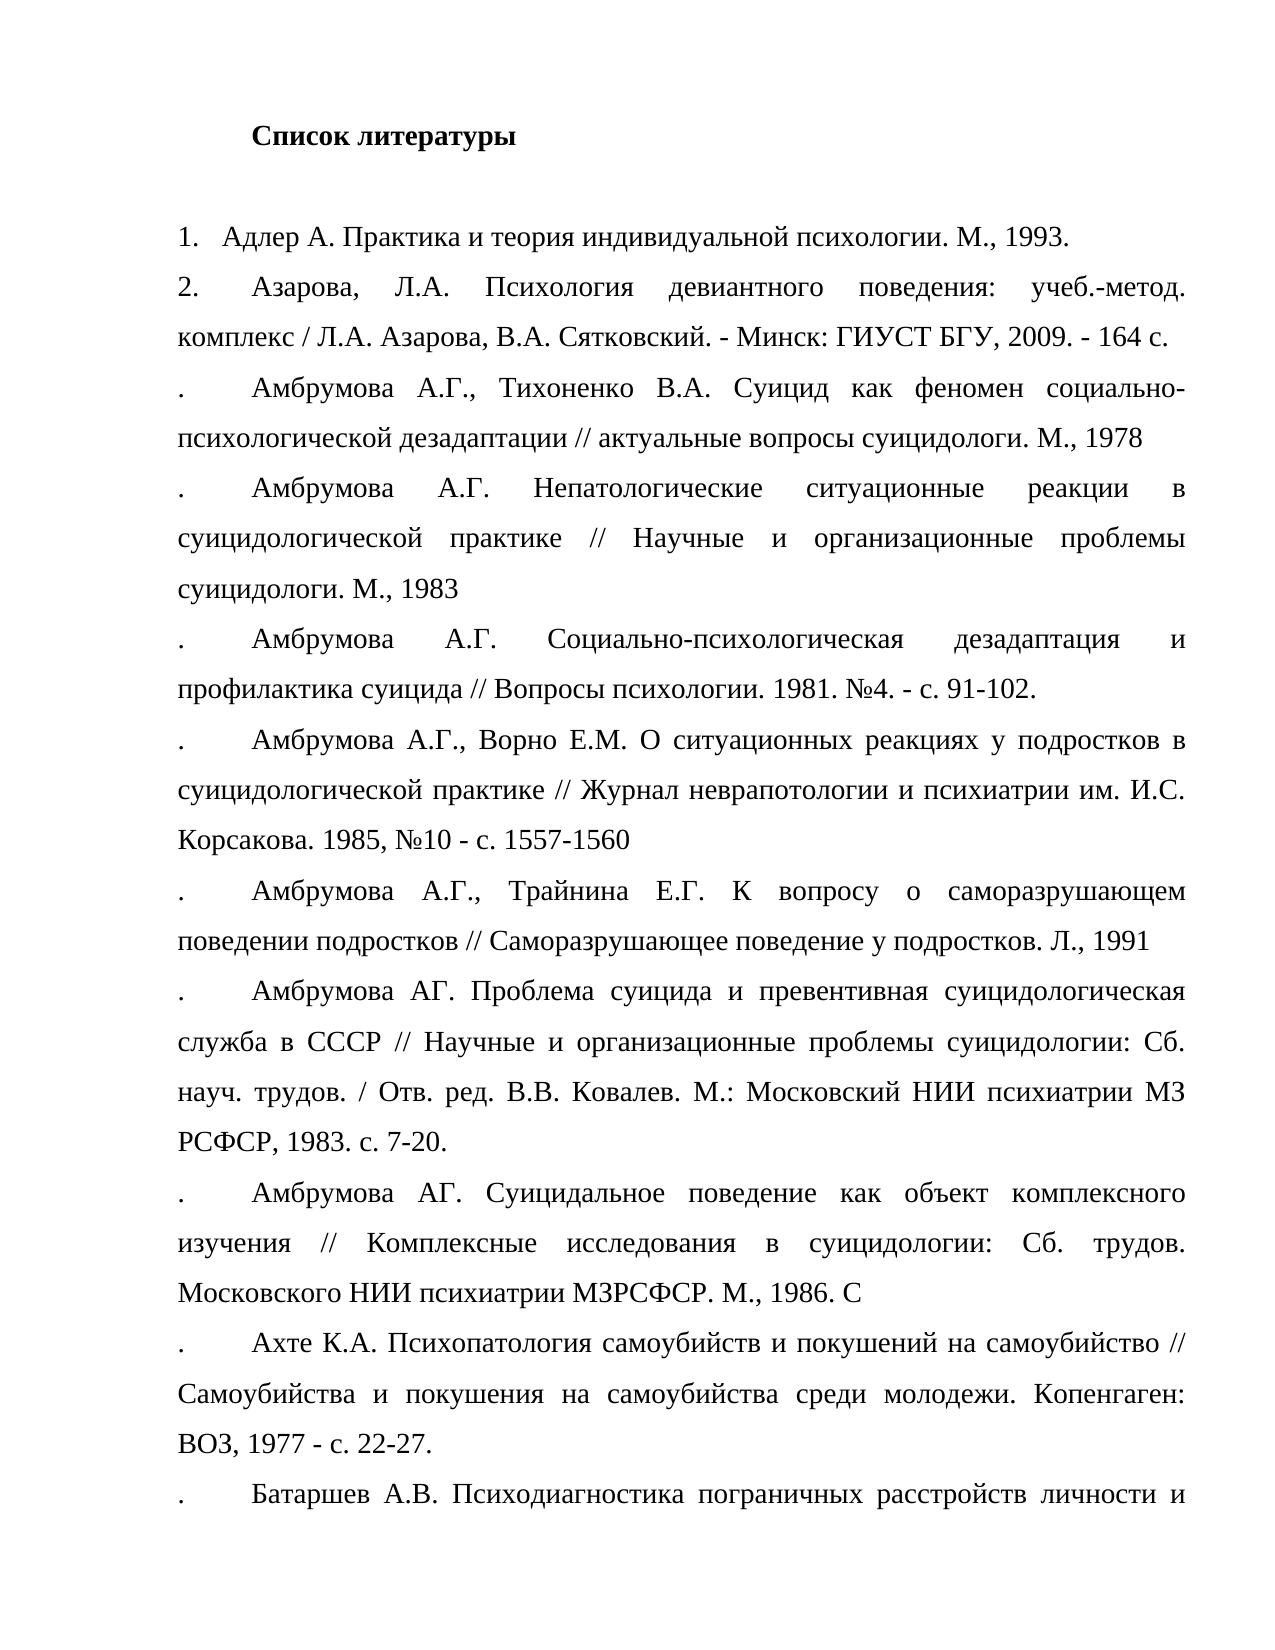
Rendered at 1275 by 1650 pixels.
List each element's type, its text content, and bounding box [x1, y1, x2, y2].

text 2. Азарова, Л.А. Психология девиантного поведения: учеб.-метод. комплекс / Л.А. Азарова, В.А. Сятковский. - Минск: ГИУСТ БГУ, 2009. - 164 с. [177, 269, 1186, 353]
text . Ахте К.А. Психопатология самоубийств и покушений на самоубийство // Самоубийства и покушения на самоубийства среди молодежи. Копенгаген: ВОЗ, 1977 - с. 22-27. [177, 1326, 1186, 1460]
text . Амбрумова А.Г. Социально-психологическая дезадаптация и профилактика суицида // Вопросы психологии. 1981. №4. - с. 91-102. [177, 621, 1186, 705]
text 1. Адлер А. Практика и теория индивидуальной психологии. М., 1993. [177, 219, 1186, 252]
text Список литературы [177, 118, 1186, 152]
text . Амбрумова А.Г. Непатологические ситуационные реакции в суицидологической практике // Научные и организационные проблемы суицидологи. М., 1983 [177, 470, 1186, 604]
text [177, 1477, 1186, 1510]
text . Амбрумова А.Г., Тихоненко В.А. Суицид как феномен социально-психологической дезадаптации // актуальные вопросы суицидологи. М., 1978 [177, 370, 1186, 453]
text . Амбрумова А.Г., Ворно Е.М. О ситуационных реакциях у подростков в суицидологической практике // Журнал неврапотологии и психиатрии им. И.С. Корсакова. 1985, №10 - с. 1557-1560 [177, 722, 1186, 856]
text . Амбрумова А.Г., Трайнина Е.Г. К вопросу о саморазрушающем поведении подростков // Саморазрушающее поведение у подростков. Л., 1991 [177, 873, 1186, 957]
text . Амбрумова АГ. Проблема суицида и превентивная суицидологическая служба в СССР // Научные и организационные проблемы суицидологии: Сб. науч. трудов. / Отв. ред. В.В. Ковалев. М.: Московский НИИ психиатрии МЗ РСФСР, 1983. с. 7-20. [177, 973, 1186, 1158]
text . Амбрумова АГ. Суицидальное поведение как объект комплексного изучения // Комплексные исследования в суицидологии: Сб. трудов. Московского НИИ психиатрии МЗРСФСР. М., 1986. С [177, 1175, 1186, 1309]
